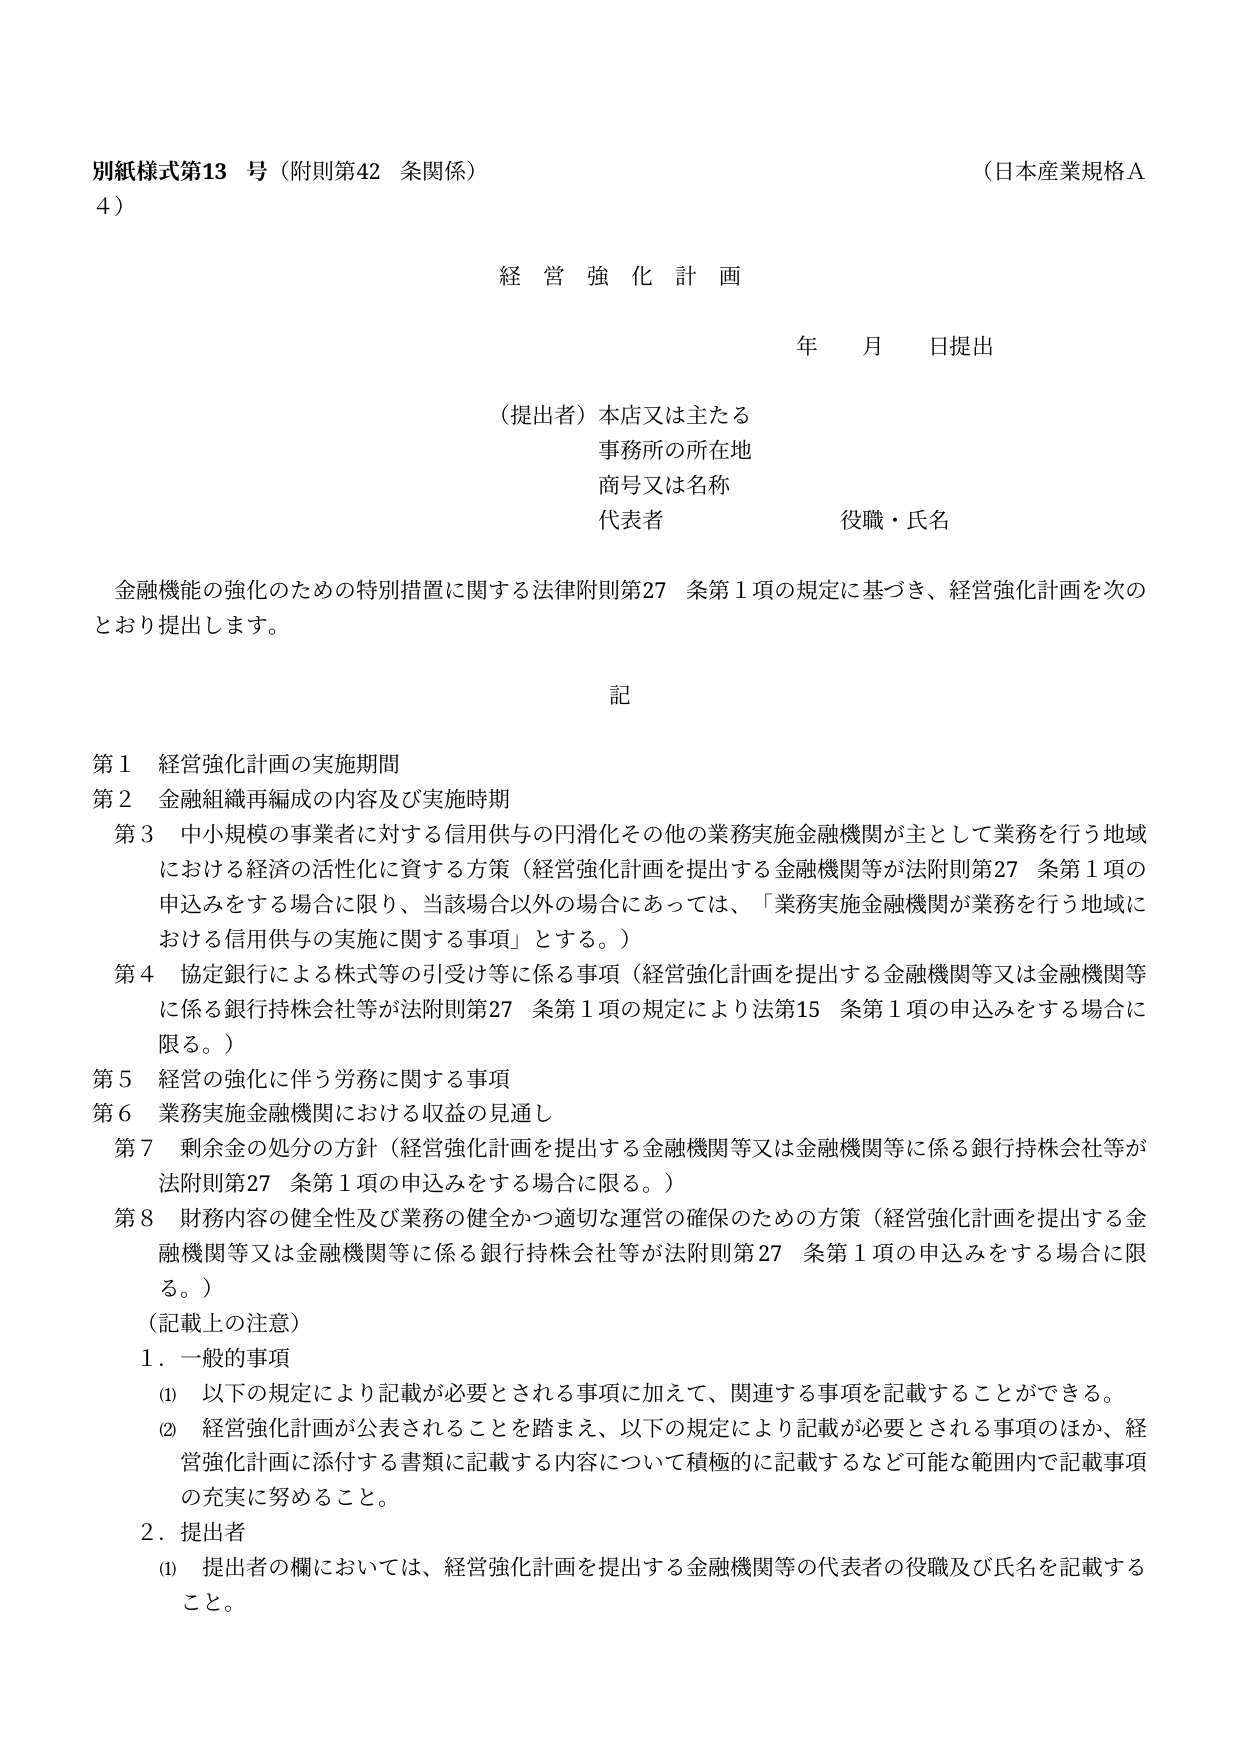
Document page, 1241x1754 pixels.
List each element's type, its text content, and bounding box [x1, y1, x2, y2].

text 別紙様式第13号（附則第42条関係） （日本産業規格Ａ４） [93, 153, 1148, 223]
text ⑵ 経営強化計画が公表されることを踏まえ、以下の規定により記載が必要とされる事項のほか、経営強化計画に添付する書類に記載する内容について積極的に記載するなど可能な範囲内で記載事項の充実に努めること。 [137, 1409, 1148, 1514]
text ⑴ 以下の規定により記載が必要とされる事項に加えて、関連する事項を記載することができる。 [137, 1374, 1148, 1409]
text 金融機能の強化のための特別措置に関する法律附則第27条第１項の規定に基づき、経営強化計画を次のとおり提出します。 [93, 572, 1148, 641]
text １．一般的事項 [115, 1339, 1148, 1374]
text 経 営 強 化 計 画 [93, 257, 1148, 292]
text 代表者 役職・氏名 [93, 502, 1148, 537]
text 商号又は名称 [93, 467, 1148, 502]
text （記載上の注意） [115, 1304, 1148, 1339]
text 第５ 経営の強化に伴う労務に関する事項 [93, 1060, 1148, 1095]
text ⑴ 提出者の欄においては、経営強化計画を提出する金融機関等の代表者の役職及び氏名を記載すること。 [137, 1549, 1148, 1618]
text 記 [93, 676, 1148, 711]
text 第６ 業務実施金融機関における収益の見通し [93, 1095, 1148, 1130]
text 第１ 経営強化計画の実施期間 [93, 746, 1148, 781]
text 第７ 剰余金の処分の方針（経営強化計画を提出する金融機関等又は金融機関等に係る銀行持株会社等が法附則第27条第１項の申込みをする場合に限る。） [93, 1130, 1148, 1200]
text 事務所の所在地 [93, 432, 1148, 467]
text 第８ 財務内容の健全性及び業務の健全かつ適切な運営の確保のための方策（経営強化計画を提出する金融機関等又は金融機関等に係る銀行持株会社等が法附則第27条第１項の申込みをする場合に限る。） [93, 1200, 1148, 1304]
text 年 月 日提出 [93, 327, 1148, 362]
text 第３ 中小規模の事業者に対する信用供与の円滑化その他の業務実施金融機関が主として業務を行う地域における経済の活性化に資する方策（経営強化計画を提出する金融機関等が法附則第27条第１項の申込みをする場合に限り、当該場合以外の場合にあっては、「業務実施金融機関が業務を行う地域における信用供与の実施に関する事項」とする。） [93, 816, 1148, 955]
text ２．提出者 [115, 1514, 1148, 1549]
text （提出者）本店又は主たる [93, 397, 1148, 432]
text 第４ 協定銀行による株式等の引受け等に係る事項（経営強化計画を提出する金融機関等又は金融機関等に係る銀行持株会社等が法附則第27条第１項の規定により法第15条第１項の申込みをする場合に限る。） [93, 955, 1148, 1060]
text 第２ 金融組織再編成の内容及び実施時期 [93, 781, 1148, 816]
